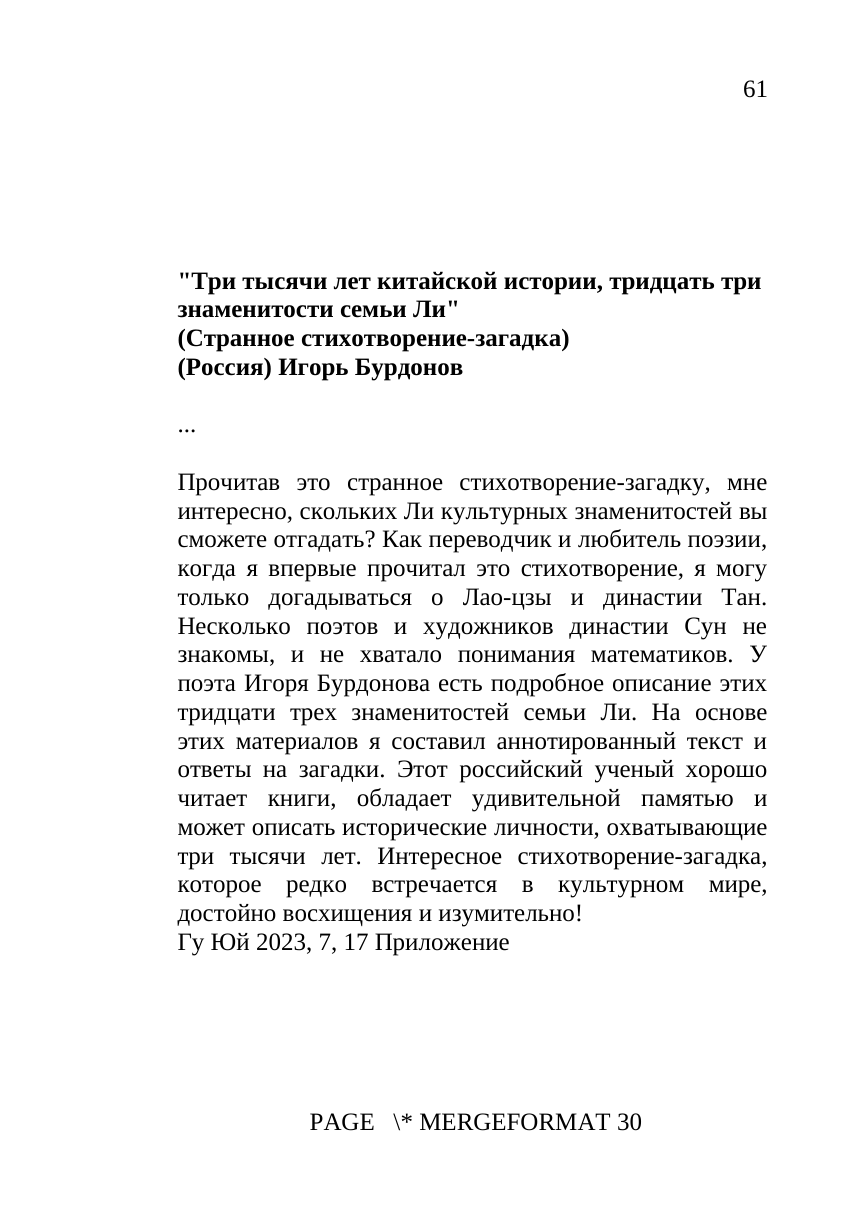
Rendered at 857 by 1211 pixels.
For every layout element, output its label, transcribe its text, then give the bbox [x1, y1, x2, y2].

text ... [177, 409, 768, 438]
text "Три тысячи лет китайской истории, тридцать три знаменитости семьи Ли" [177, 266, 768, 323]
text Гу Юй 2023, 7, 17 Приложение [177, 927, 768, 956]
text (Странное стихотворение-загадка) [177, 323, 768, 352]
text (Россия) Игорь Бурдонов [177, 352, 768, 381]
text Прочитав это странное стихотворение-загадку, мне интересно, скольких Ли культурных знаменитостей вы сможете отгадать? Как переводчик и любитель поэзии, когда я впервые прочитал это стихотворение, я могу только догадываться о Лао-цзы и династии Тан. Несколько поэтов и художников династии Сун не знакомы, и не хватало понимания математиков. У поэта Игоря Бурдонова есть подробное описание этих тридцати трех знаменитостей семьи Ли. На основе этих материалов я составил аннотированный текст и ответы на загадки. Этот российский ученый хорошо читает книги, обладает удивительной памятью и может описать исторические личности, охватывающие три тысячи лет. Интересное стихотворение-загадка, которое редко встречается в культурном мире, достойно восхищения и изумительно! [177, 467, 768, 927]
